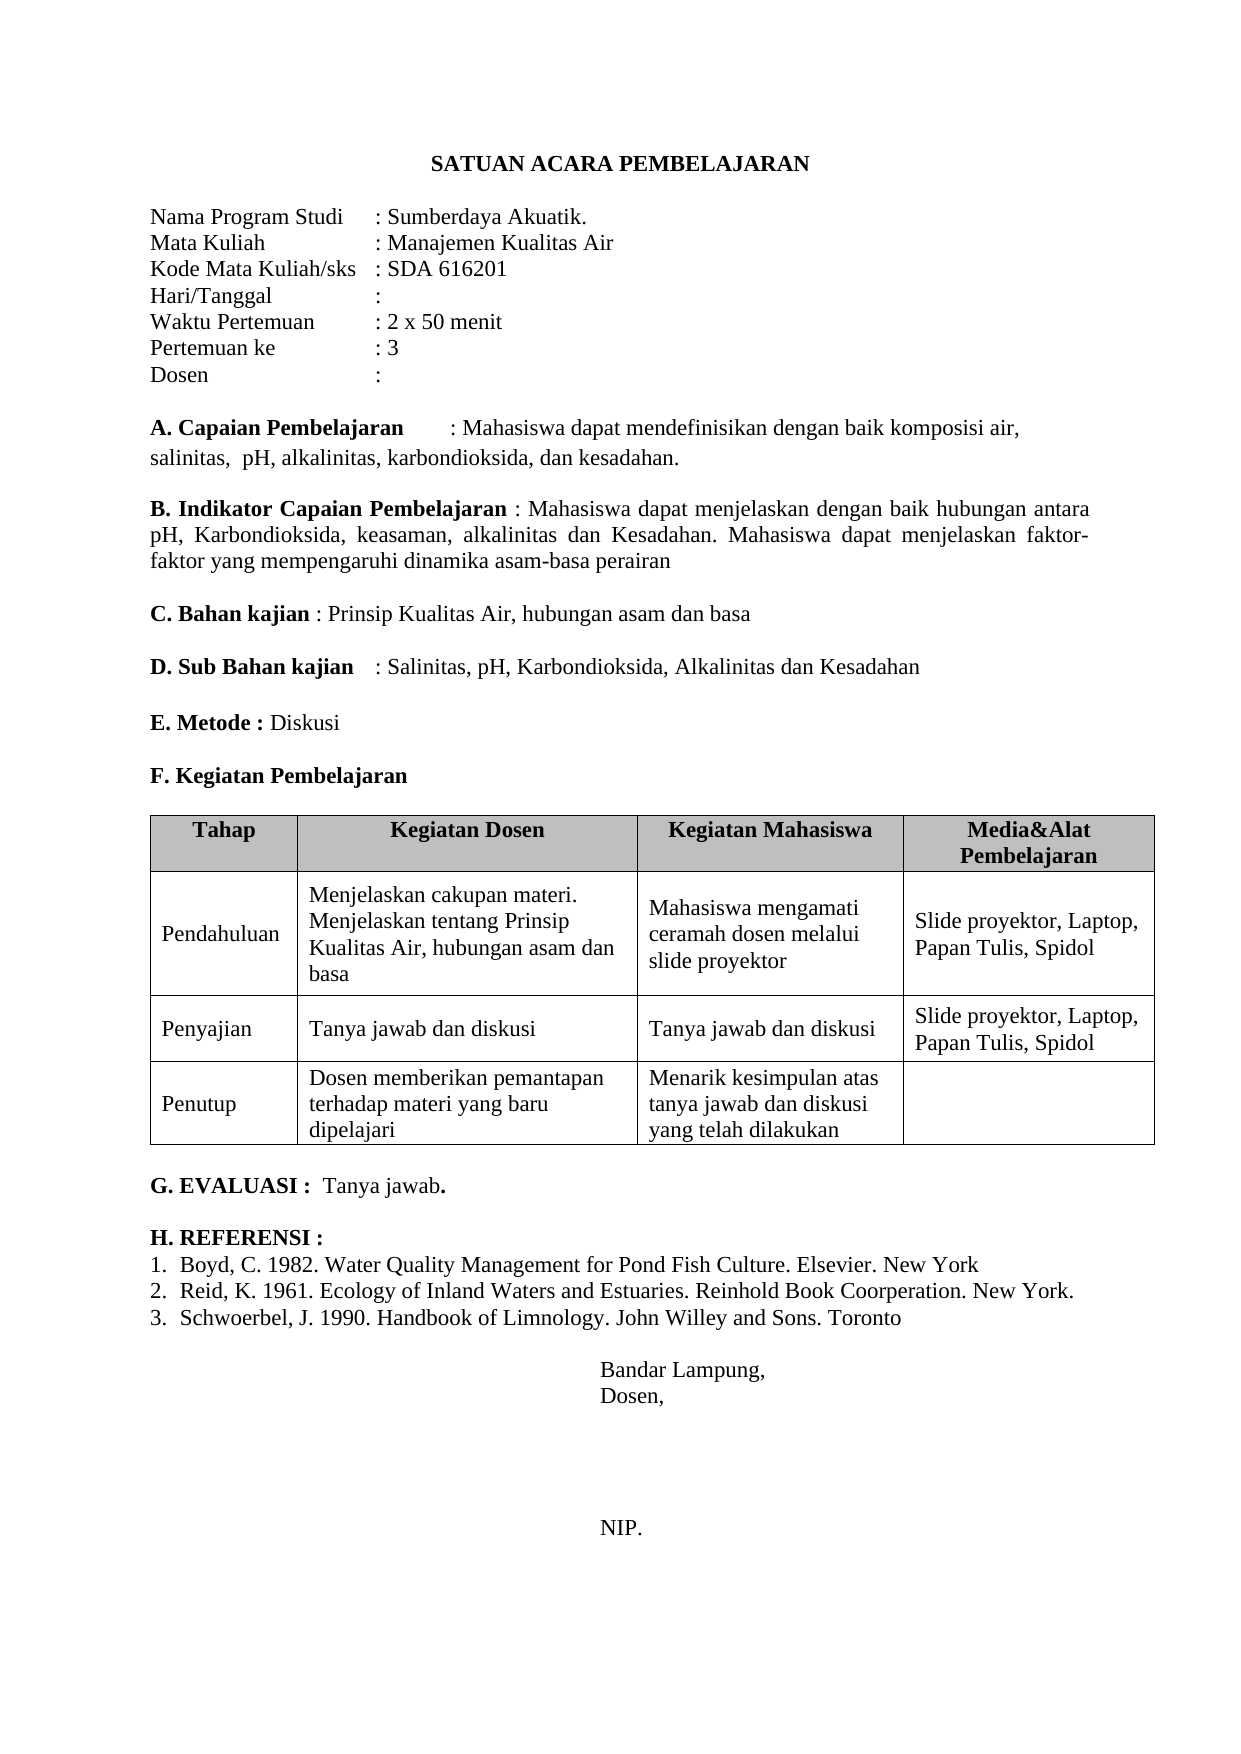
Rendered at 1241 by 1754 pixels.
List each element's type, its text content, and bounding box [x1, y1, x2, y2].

list Dosen : [150, 361, 1090, 387]
table_cell Penyajian [151, 996, 297, 1061]
table_cell Dosen memberikan pemantapan terhadap materi yang baru dipelajari [298, 1062, 637, 1144]
text D. Sub Bahan kajian : Salinitas, pH, Karbondioksida, Alkalinitas dan Kesadahan [150, 653, 1090, 679]
text H. REFERENSI : [150, 1224, 1090, 1251]
subtitle SATUAN ACARA PEMBELAJARAN [150, 150, 1090, 176]
text 2. Reid, K. 1961. Ecology of Inland Waters and Estuaries. Reinhold Book Coorperation. New York. [150, 1277, 1090, 1303]
text G. EVALUASI : Tanya jawab. [150, 1172, 1090, 1198]
table_cell Menarik kesimpulan atas tanya jawab dan diskusi yang telah dilakukan [638, 1062, 903, 1144]
text C. Bahan kajian : Prinsip Kualitas Air, hubungan asam dan basa [150, 600, 1090, 627]
table_cell Slide proyektor, Laptop, Papan Tulis, Spidol [904, 996, 1154, 1061]
table_header Kegiatan Mahasiswa [638, 816, 903, 871]
text Bandar Lampung, [600, 1356, 1090, 1383]
table_cell Tanya jawab dan diskusi [298, 996, 637, 1061]
table_header Tahap [151, 816, 297, 871]
table_cell Tanya jawab dan diskusi [638, 996, 903, 1061]
table_cell Slide proyektor, Laptop, Papan Tulis, Spidol [904, 872, 1154, 995]
text 1. Boyd, C. 1982. Water Quality Management for Pond Fish Culture. Elsevier. New York [150, 1251, 1090, 1277]
text Nama Program Studi : Sumberdaya Akuatik. [150, 203, 1090, 229]
text Hari/Tanggal : [150, 282, 1090, 308]
text Kode Mata Kuliah/sks : SDA 616201 [150, 255, 1090, 282]
table_header Media&Alat Pembelajaran [904, 816, 1154, 871]
text 3. Schwoerbel, J. 1990. Handbook of Limnology. John Willey and Sons. Toronto [150, 1303, 1090, 1330]
text Dosen, [525, 1383, 1090, 1409]
table_cell [904, 1062, 1154, 1144]
table_cell Menjelaskan cakupan materi. Menjelaskan tentang Prinsip Kualitas Air, hubungan asam dan basa [298, 872, 637, 995]
text NIP. [525, 1514, 1090, 1541]
table_cell Penutup [151, 1062, 297, 1144]
text Waktu Pertemuan : 2 x 50 menit [150, 308, 1090, 334]
text E. Metode : Diskusi [150, 709, 1090, 736]
text B. Indikator Capaian Pembelajaran : Mahasiswa dapat menjelaskan dengan baik hubungan antara pH, Karbondioksida, keasaman, alkalinitas dan Kesadahan. Mahasiswa dapat menjelaskan faktor-faktor yang mempengaruhi dinamika asam-basa perairan [150, 495, 1090, 574]
text A. Capaian Pembelajaran : Mahasiswa dapat mendefinisikan dengan baik komposisi air, salinitas, pH, alkalinitas, karbondioksida, dan kesadahan. [150, 413, 1090, 470]
table_cell Mahasiswa mengamati ceramah dosen melalui slide proyektor [638, 872, 903, 995]
table_cell Pendahuluan [151, 872, 297, 995]
text Pertemuan ke : 3 [150, 334, 1090, 361]
table_header Kegiatan Dosen [298, 816, 637, 871]
text Mata Kuliah : Manajemen Kualitas Air [150, 229, 1090, 255]
text F. Kegiatan Pembelajaran [150, 762, 1090, 788]
